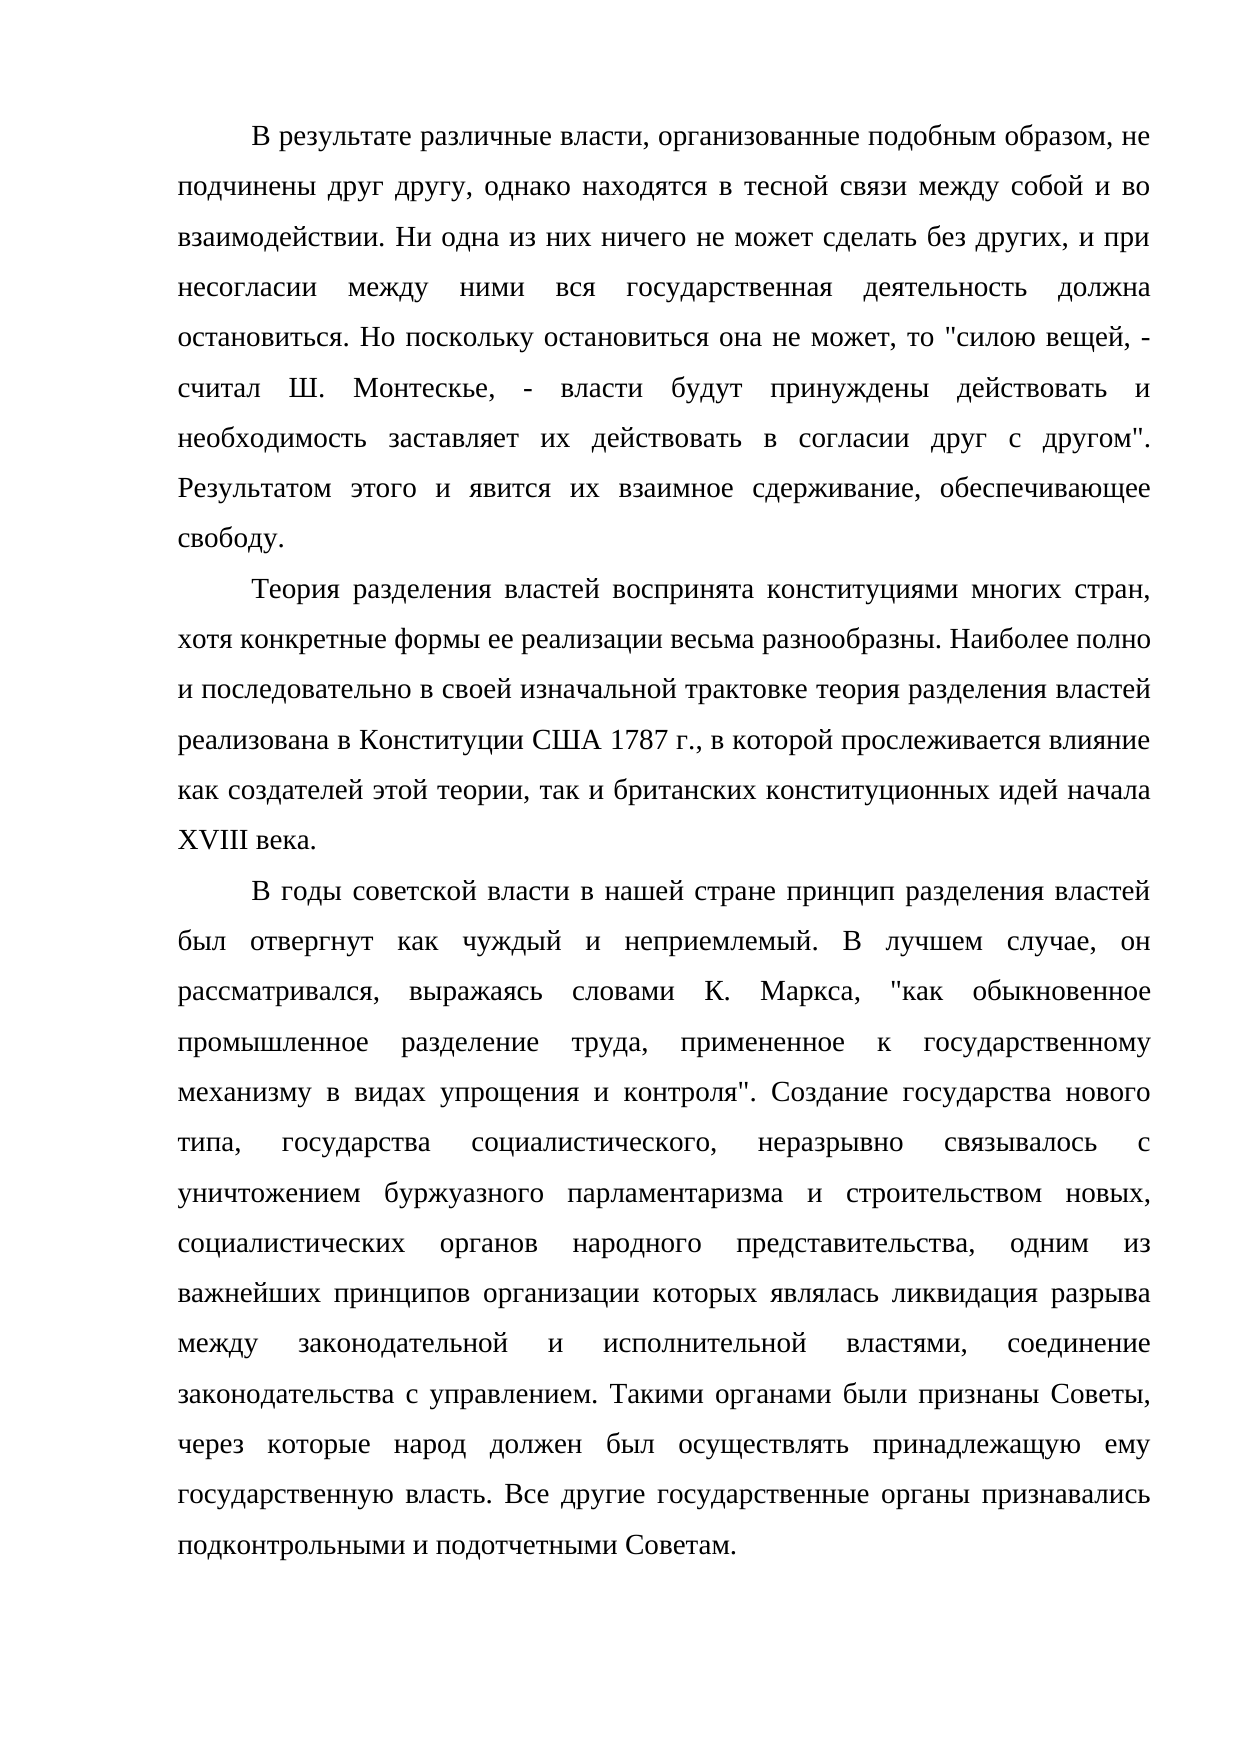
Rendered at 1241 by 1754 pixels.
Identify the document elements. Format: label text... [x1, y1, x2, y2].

text Теория разделения властей воспринята конституциями многих стран, хотя конкретные формы ее реализации весьма разнообразны. Наиболее полно и последовательно в своей изначальной трактовке теория разделения властей реализована в Конституции США 1787 г., в которой прослеживается влияние как создателей этой теории, так и британских конституционных идей начала XVIII века. [177, 571, 1152, 856]
text В годы советской власти в нашей стране принцип разделения властей был отвергнут как чуждый и неприемлемый. В лучшем случае, он рассматривался, выражаясь словами К. Маркса, "как обыкновенное промышленное разделение труда, примененное к государственному механизму в видах упрощения и контроля". Создание государства нового типа, государства социалистического, неразрывно связывалось с уничтожением буржуазного парламентаризма и строительством новых, социалистических органов народного представительства, одним из важнейших принципов организации которых являлась ликвидация разрыва между законодательной и исполнительной властями, соединение законодательства с управлением. Такими органами были признаны Советы, через которые народ должен был осуществлять принадлежащую ему государственную власть. Все другие государственные органы признавались подконтрольными и подотчетными Советам. [177, 873, 1152, 1560]
text В результате различные власти, организованные подобным образом, не подчинены друг другу, однако находятся в тесной связи между собой и во взаимодействии. Ни одна из них ничего не может сделать без других, и при несогласии между ними вся государственная деятельность должна остановиться. Но поскольку остановиться она не может, то "силою вещей, - считал Ш. Монтескье, - власти будут принуждены действовать и необходимость заставляет их действовать в согласии друг с другом". Результатом этого и явится их взаимное сдерживание, обеспечивающее свободу. [177, 118, 1152, 554]
